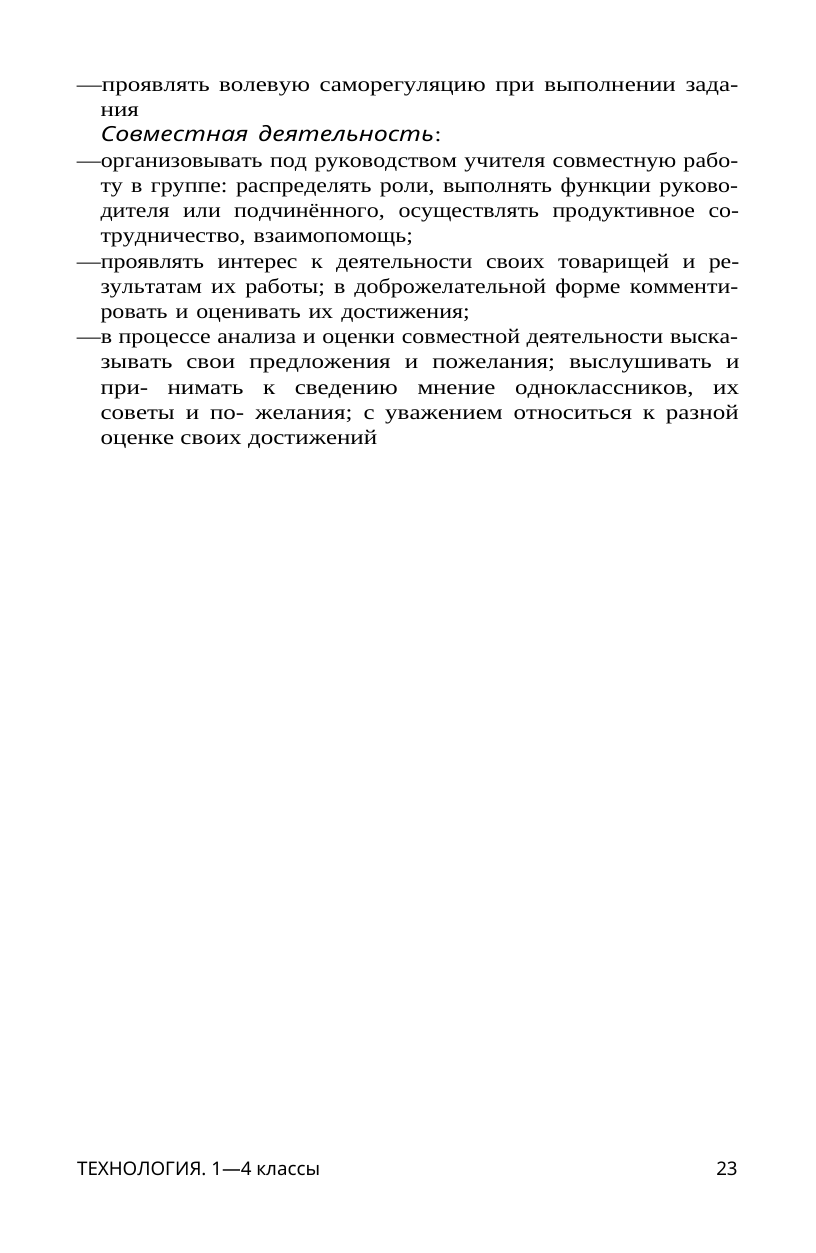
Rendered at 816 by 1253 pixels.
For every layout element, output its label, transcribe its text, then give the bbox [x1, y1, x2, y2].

text —организовывать под руководством учителя совместную рабо- ту в группе: распределять роли, выполнять функции руково- дителя или подчинённого, осуществлять продуктивное со- трудничество, взаимопомощь; [77, 148, 739, 247]
text —проявлять волевую саморегуляцию при выполнении зада- ния [77, 72, 739, 121]
text —в процессе анализа и оценки совместной деятельности выска- зывать свои предложения и пожелания; выслушивать и при- нимать к сведению мнение одноклассников, их советы и по- желания; с уважением относиться к разной оценке своих достижений [77, 324, 739, 449]
text ТЕХНОЛОГИЯ. 1—4 классы 23 [77, 1155, 755, 1181]
text —проявлять интерес к деятельности своих товарищей и ре- зультатам их работы; в доброжелательной форме комменти- ровать и оценивать их достижения; [77, 248, 739, 323]
text Совместная деятельность: [100, 122, 755, 147]
